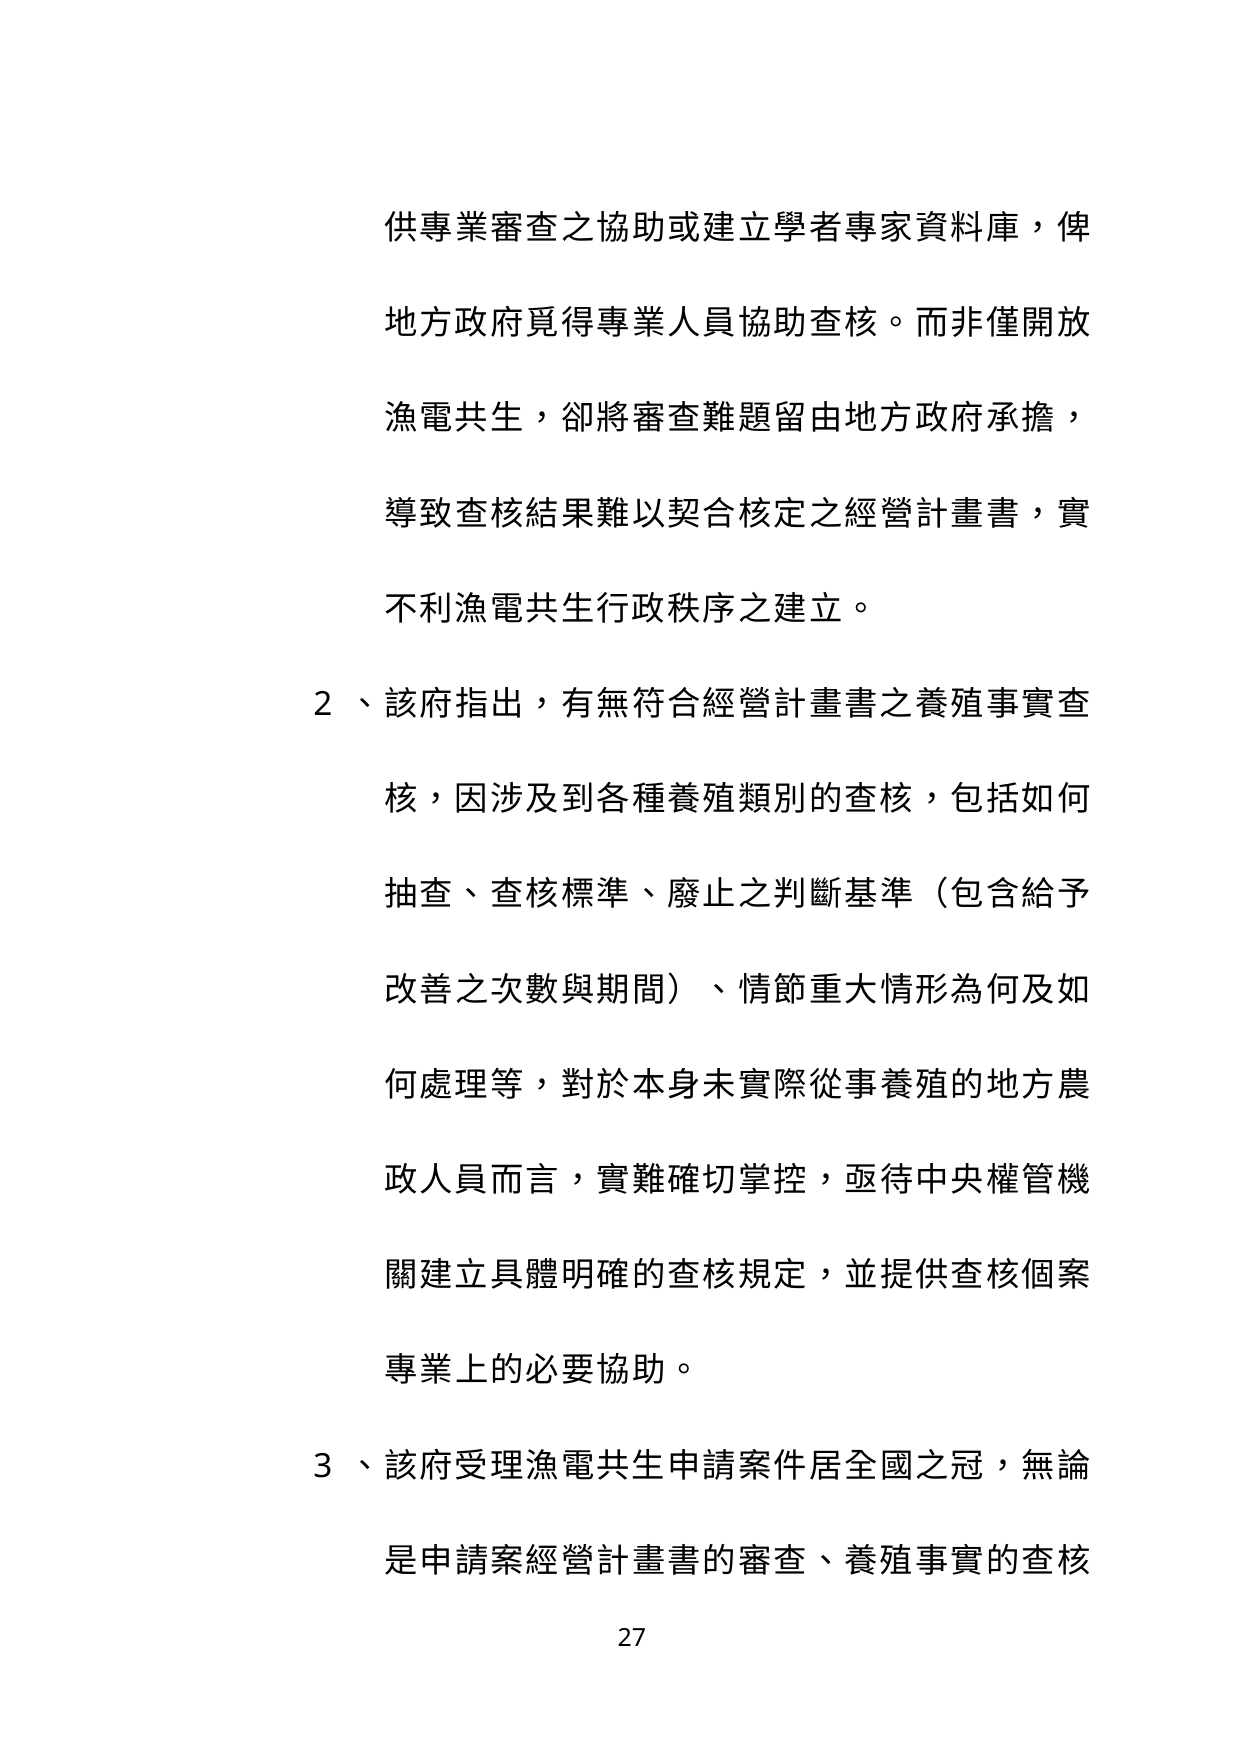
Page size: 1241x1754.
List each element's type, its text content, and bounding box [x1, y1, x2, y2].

subtitle 該府受理漁電共生申請案件居全國之冠，無論是申請案經營計畫書的審查、養殖事實的查核、缺失情形的輔導改善、廢止案場的後續清理等皆需耗費龐大人力、物力，中央權管機關必須擴大挹注相關經費，相關業務始能順利推展。 [296, 1415, 1092, 1605]
subtitle 該府指出，有無符合經營計畫書之養殖事實查核，因涉及到各種養殖類別的查核，包括如何抽查、查核標準、廢止之判斷基準（包含給予改善之次數與期間）、情節重大情形為何及如何處理等，對於本身未實際從事養殖的地方農政人員而言，實難確切掌控，亟待中央權管機關建立具體明確的查核規定，並提供查核個案專業上的必要協助。 [296, 653, 1092, 1415]
